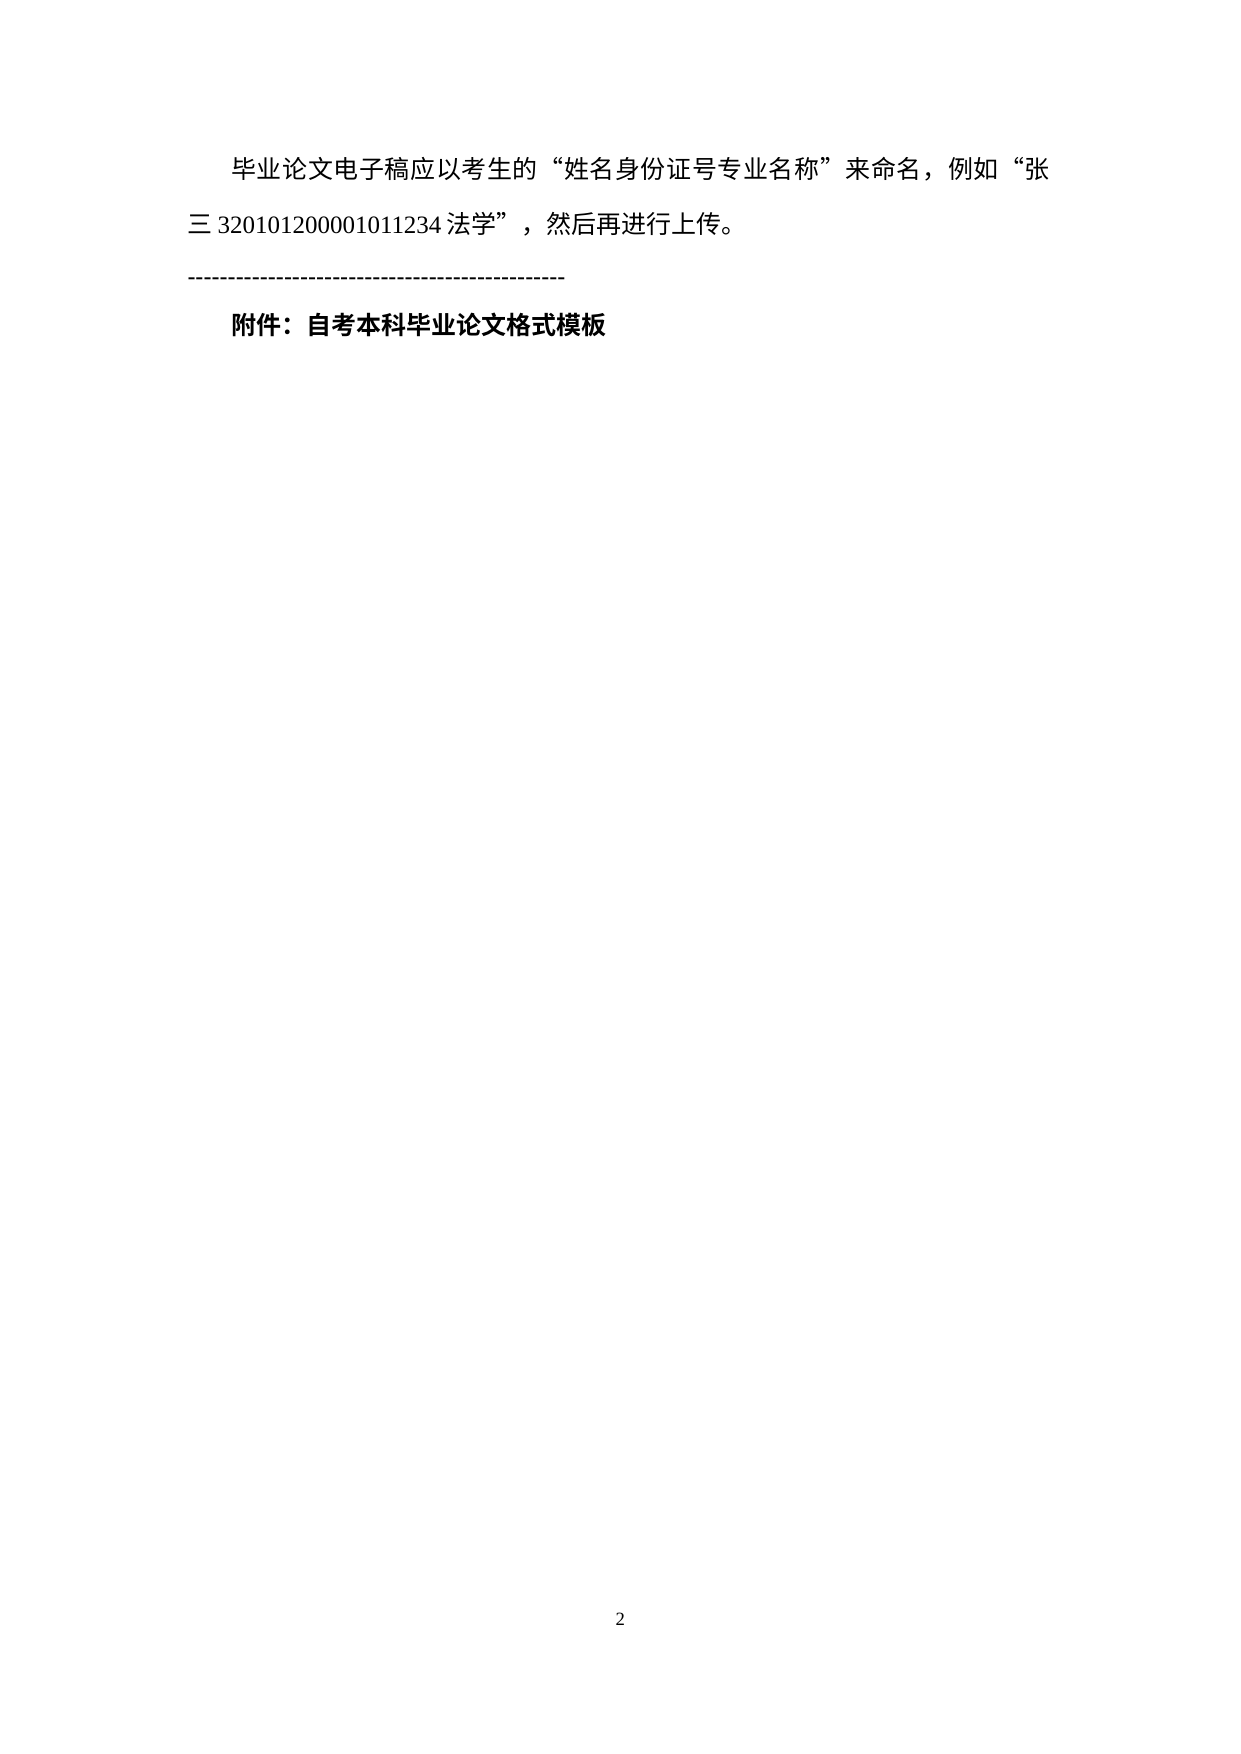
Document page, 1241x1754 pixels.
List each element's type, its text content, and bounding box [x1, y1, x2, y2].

text 毕业论文电子稿应以考生的“姓名身份证号专业名称”来命名，例如“张三320101200001011234法学”，然后再进行上传。 [187, 150, 1053, 241]
text 附件：自考本科毕业论文格式模板 [187, 305, 1053, 342]
text ----------------------------------------------- [187, 259, 1053, 293]
